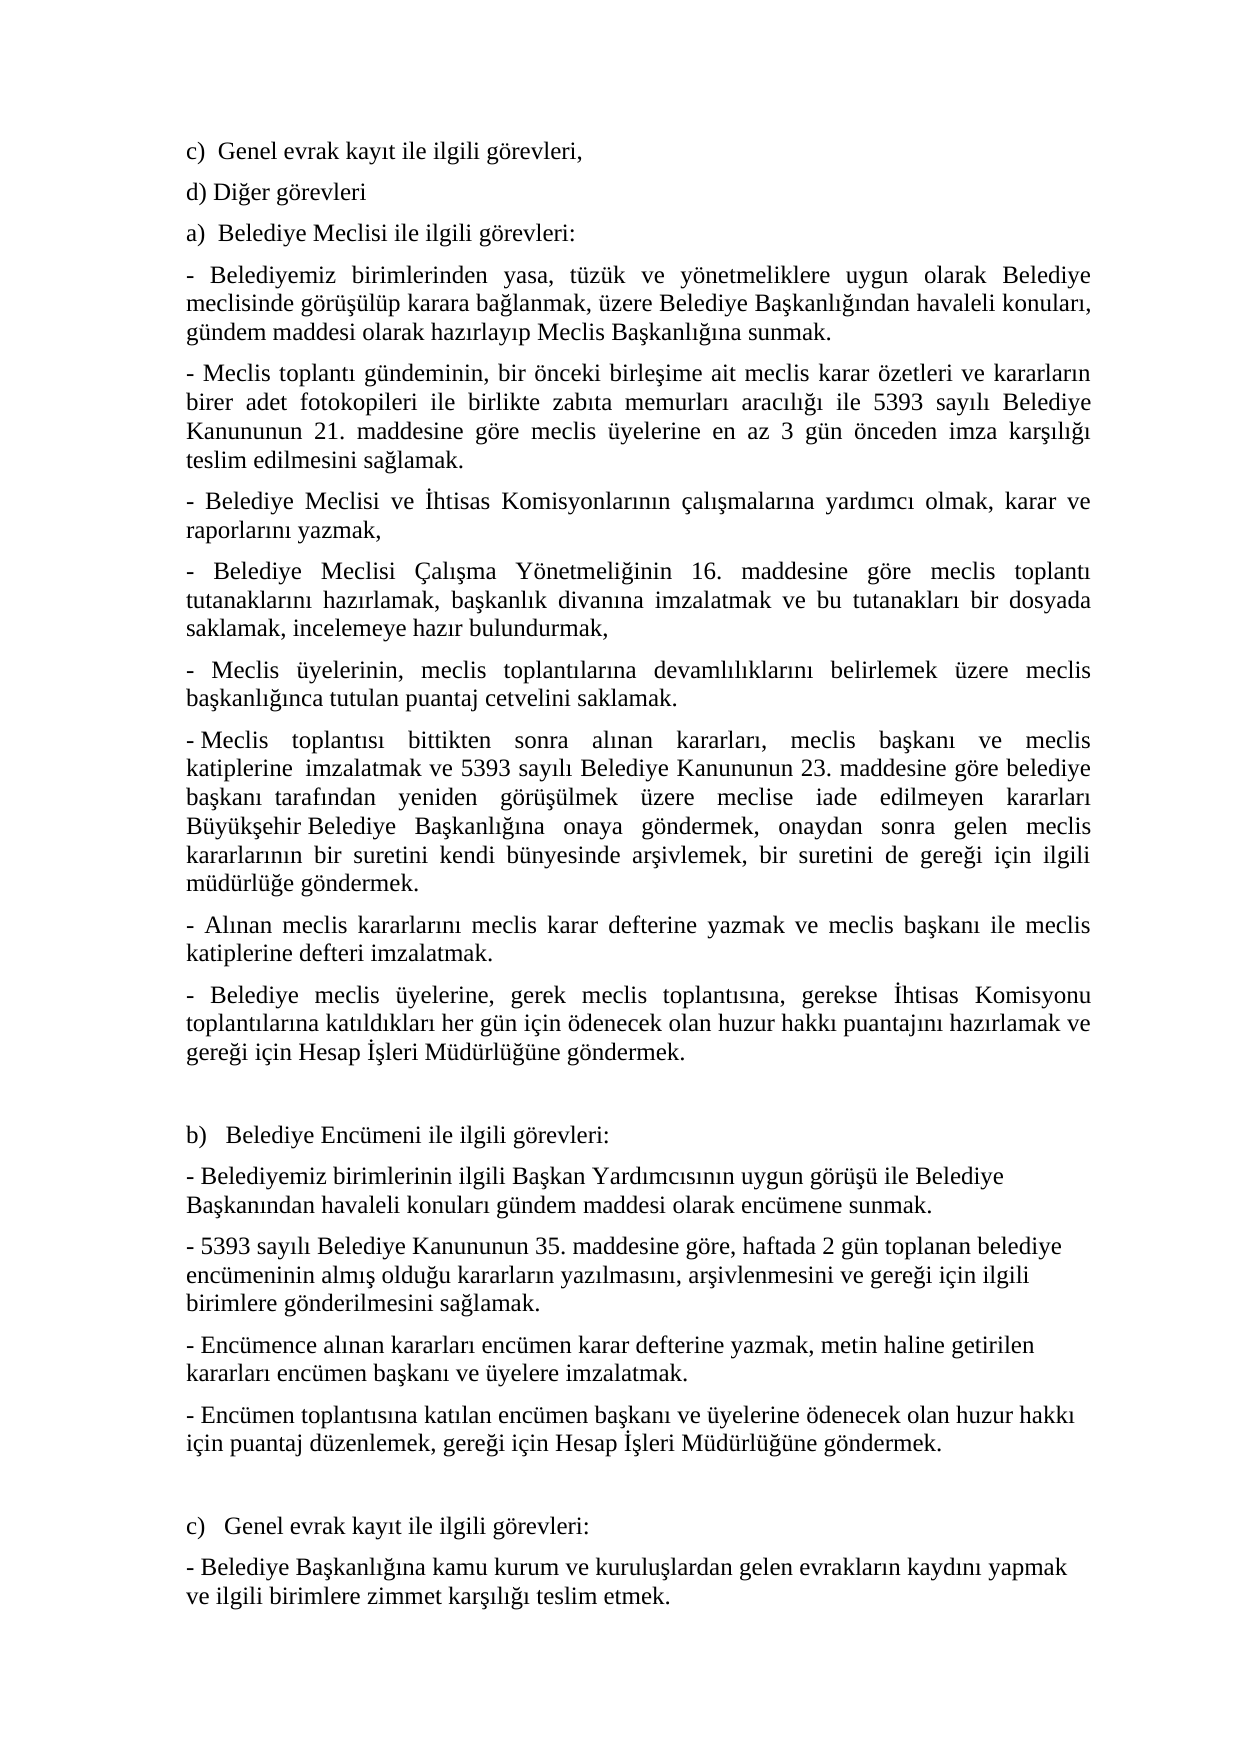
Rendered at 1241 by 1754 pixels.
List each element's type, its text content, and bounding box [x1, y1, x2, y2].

text - Meclis toplantı gündeminin, bir önceki birleşime ait meclis karar özetleri ve kararların birer adet fotokopileri ile birlikte zabıta memurları aracılığı ile 5393 sayılı Belediye Kanununun 21. maddesine göre meclis üyelerine en az 3 gün önceden imza karşılığı teslim edilmesini sağlamak. [186, 358, 1092, 473]
text - Belediye meclis üyelerine, gerek meclis toplantısına, gerekse İhtisas Komisyonu toplantılarına katıldıkları her gün için ödenecek olan huzur hakkı puantajını hazırlamak ve gereği için Hesap İşleri Müdürlüğüne göndermek. [186, 980, 1092, 1066]
text - Belediye Başkanlığına kamu kurum ve kuruluşlardan gelen evrakların kaydını yapmak ve ilgili birimlere zimmet karşılığı teslim etmek. [186, 1552, 1092, 1610]
text c) Genel evrak kayıt ile ilgili görevleri: [186, 1511, 1092, 1540]
text - Belediyemiz birimlerinin ilgili Başkan Yardımcısının uygun görüşü ile Belediye Başkanından havaleli konuları gündem maddesi olarak encümene sunmak. [186, 1161, 1092, 1218]
text d) Diğer görevleri [186, 177, 1092, 206]
text - Belediyemiz birimlerinden yasa, tüzük ve yönetmeliklere uygun olarak Belediye meclisinde görüşülüp karara bağlanmak, üzere Belediye Başkanlığından havaleli konuları, gündem maddesi olarak hazırlayıp Meclis Başkanlığına sunmak. [186, 260, 1092, 346]
text c) Genel evrak kayıt ile ilgili görevleri, [186, 136, 1092, 165]
text - Meclis toplantısı bittikten sonra alınan kararları, meclis başkanı ve meclis katiplerine imzalatmak ve 5393 sayılı Belediye Kanununun 23. maddesine göre belediye başkanı tarafından yeniden görüşülmek üzere meclise iade edilmeyen kararları Büyükşehir Belediye Başkanlığına onaya göndermek, onaydan sonra gelen meclis kararlarının bir suretini kendi bünyesinde arşivlemek, bir suretini de gereği için ilgili müdürlüğe göndermek. [186, 725, 1092, 897]
text - Meclis üyelerinin, meclis toplantılarına devamlılıklarını belirlemek üzere meclis başkanlığınca tutulan puantaj cetvelini saklamak. [186, 655, 1092, 712]
text - 5393 sayılı Belediye Kanununun 35. maddesine göre, haftada 2 gün toplanan belediye encümeninin almış olduğu kararların yazılmasını, arşivlenmesini ve gereği için ilgili birimlere gönderilmesini sağlamak. [186, 1231, 1092, 1317]
text b) Belediye Encümeni ile ilgili görevleri: [186, 1120, 1092, 1148]
text - Alınan meclis kararlarını meclis karar defterine yazmak ve meclis başkanı ile meclis katiplerine defteri imzalatmak. [186, 910, 1092, 967]
text - Belediye Meclisi Çalışma Yönetmeliğinin 16. maddesine göre meclis toplantı tutanaklarını hazırlamak, başkanlık divanına imzalatmak ve bu tutanakları bir dosyada saklamak, incelemeye hazır bulundurmak, [186, 556, 1092, 642]
text - Encümence alınan kararları encümen karar defterine yazmak, metin haline getirilen kararları encümen başkanı ve üyelere imzalatmak. [186, 1330, 1092, 1387]
text - Belediye Meclisi ve İhtisas Komisyonlarının çalışmalarına yardımcı olmak, karar ve raporlarını yazmak, [186, 486, 1092, 543]
text - Encümen toplantısına katılan encümen başkanı ve üyelerine ödenecek olan huzur hakkı için puantaj düzenlemek, gereği için Hesap İşleri Müdürlüğüne göndermek. [186, 1400, 1092, 1457]
text a) Belediye Meclisi ile ilgili görevleri: [186, 218, 1092, 247]
